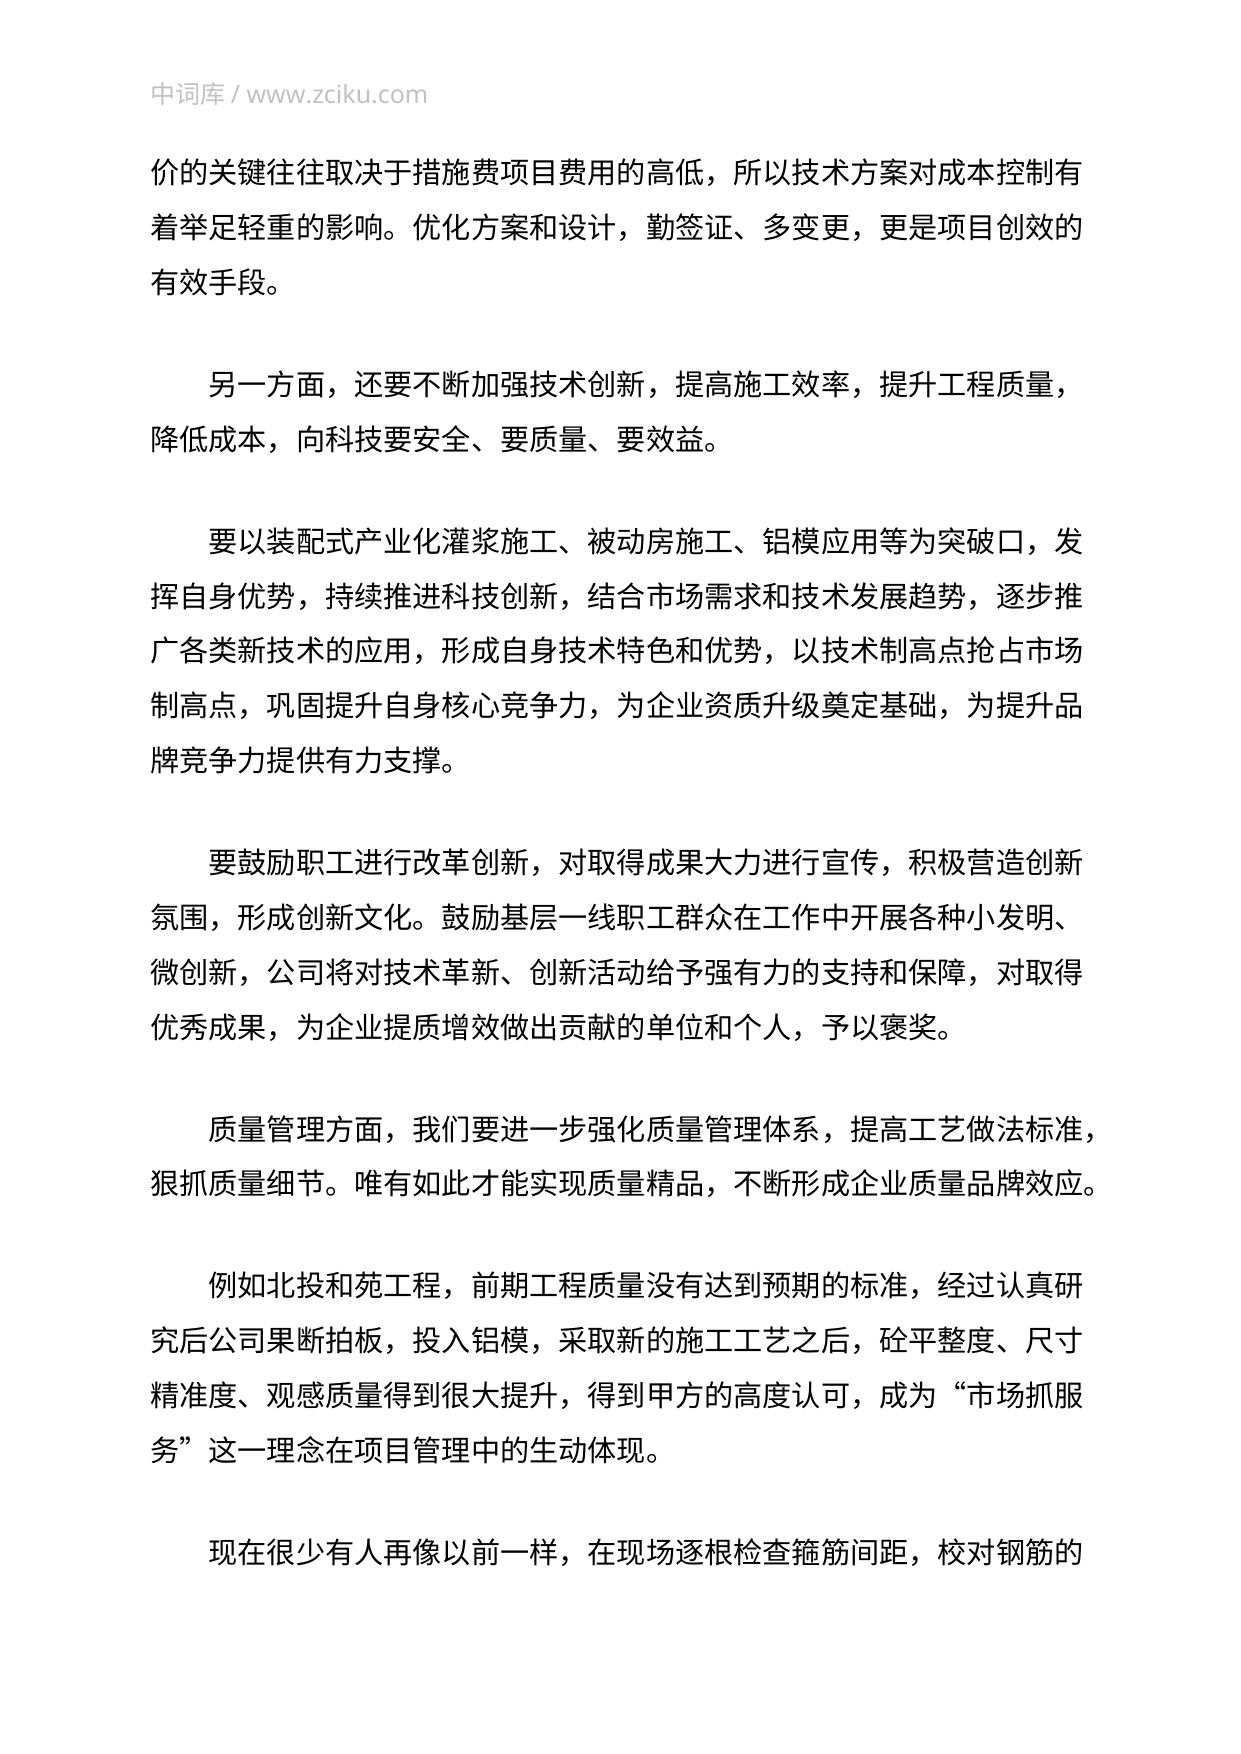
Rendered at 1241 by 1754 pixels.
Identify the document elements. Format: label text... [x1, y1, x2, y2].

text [150, 150, 1090, 302]
text 例如北投和苑工程，前期工程质量没有达到预期的标准，经过认真研究后公司果断拍板，投入铝模，采取新的施工工艺之后，砼平整度、尺寸精准度、观感质量得到很大提升，得到甲方的高度认可，成为“市场抓服务”这一理念在项目管理中的生动体现。 [150, 1263, 1090, 1470]
text 要鼓励职工进行改革创新，对取得成果大力进行宣传，积极营造创新氛围，形成创新文化。鼓励基层一线职工群众在工作中开展各种小发明、微创新，公司将对技术革新、创新活动给予强有力的支持和保障，对取得优秀成果，为企业提质增效做出贡献的单位和个人，予以褒奖。 [150, 839, 1090, 1047]
text 质量管理方面，我们要进一步强化质量管理体系，提高工艺做法标准，狠抓质量细节。唯有如此才能实现质量精品，不断形成企业质量品牌效应。 [150, 1106, 1090, 1203]
text 要以装配式产业化灌浆施工、被动房施工、铝模应用等为突破口，发挥自身优势，持续推进科技创新，结合市场需求和技术发展趋势，逐步推广各类新技术的应用，形成自身技术特色和优势，以技术制高点抢占市场制高点，巩固提升自身核心竞争力，为企业资质升级奠定基础，为提升品牌竞争力提供有力支撑。 [150, 518, 1090, 780]
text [150, 1529, 1090, 1571]
text 另一方面，还要不断加强技术创新，提高施工效率，提升工程质量，降低成本，向科技要安全、要质量、要效益。 [150, 362, 1090, 459]
